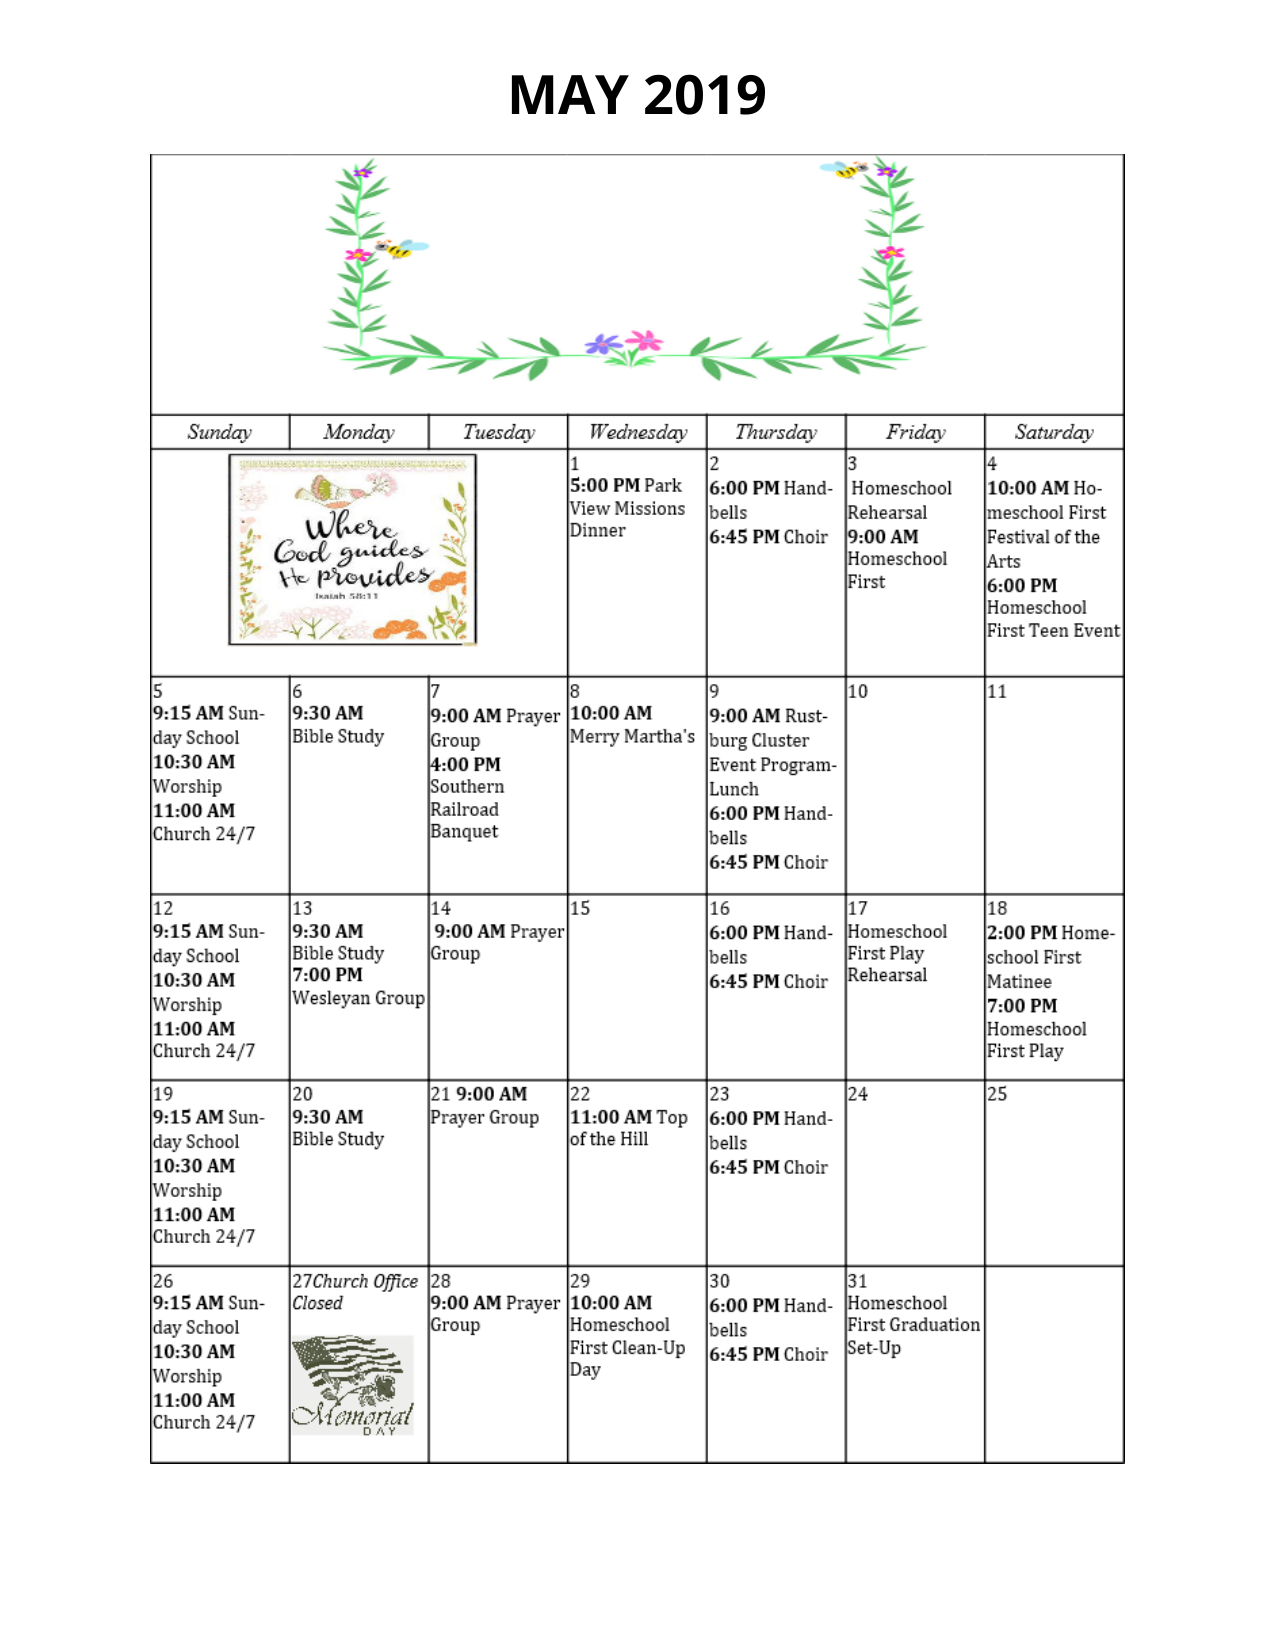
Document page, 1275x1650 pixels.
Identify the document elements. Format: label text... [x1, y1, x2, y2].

text MAY 2019 [150, 56, 1125, 130]
picture [150, 154, 1125, 1464]
